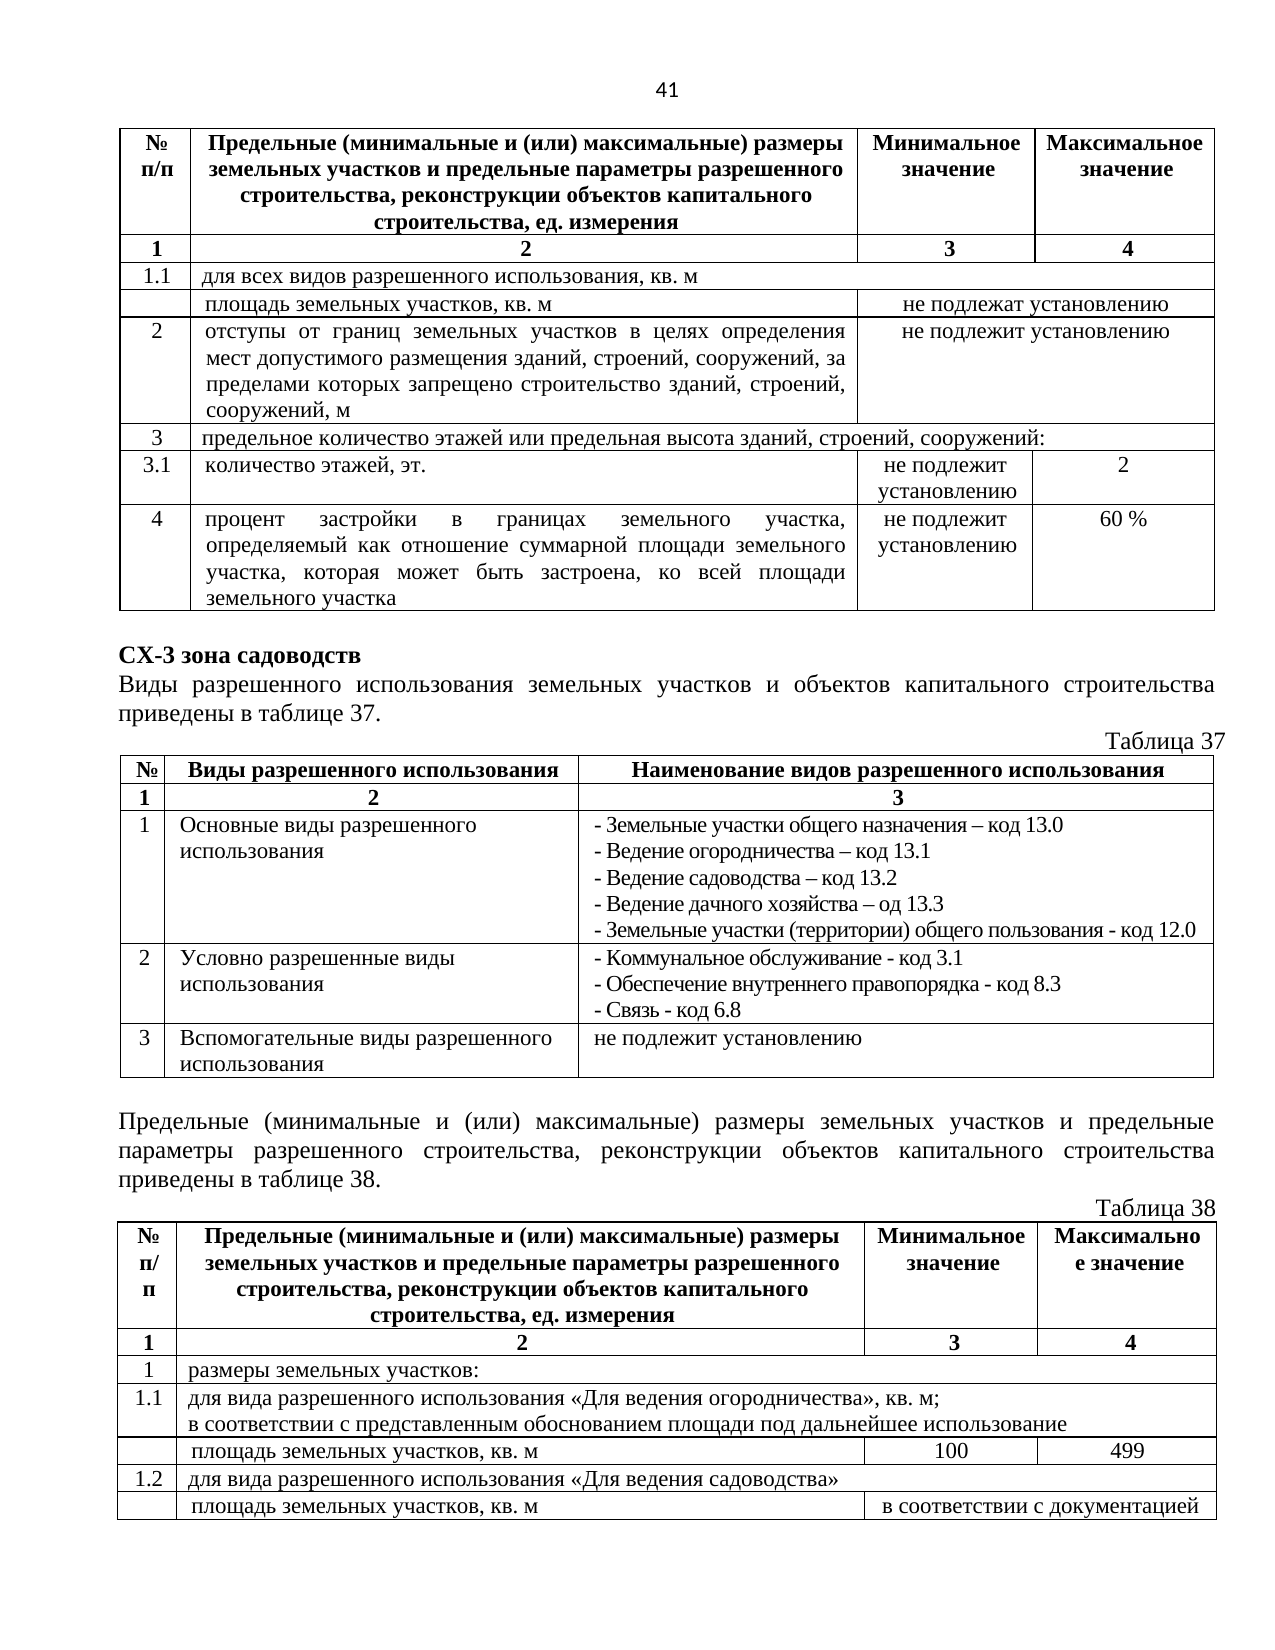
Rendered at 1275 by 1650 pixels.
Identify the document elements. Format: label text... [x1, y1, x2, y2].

table_cell 4 [121, 505, 190, 610]
table_header Минимальное значение [865, 1223, 1037, 1328]
table_cell размеры земельных участков: [177, 1356, 1216, 1383]
table_header Максимальное значение [1036, 129, 1214, 234]
table_cell Вспомогательные виды разрешенного использования [165, 1024, 578, 1077]
table_cell площадь земельных участков, кв. м [177, 1438, 864, 1464]
table_cell не подлежат установлению [858, 290, 1214, 316]
text Таблица 37 [118, 726, 1226, 755]
table_cell не подлежит установлению [579, 1024, 1213, 1077]
table_cell 2 [177, 1329, 864, 1355]
text СХ-3 зона садоводств [118, 640, 1216, 669]
table_cell 1 [121, 235, 190, 262]
table_cell 1.1 [121, 263, 190, 289]
table_cell Основные виды разрешенного использования [165, 811, 578, 943]
table_header № п/п [121, 129, 190, 234]
table_cell 1.1 [118, 1384, 176, 1436]
table_cell Условно разрешенные виды использования [165, 944, 578, 1023]
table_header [191, 129, 857, 234]
table_cell 2 [121, 318, 190, 423]
table_cell 3 [865, 1329, 1037, 1355]
table_cell не подлежит установлению [858, 318, 1214, 423]
table_cell для вида разрешенного использования «Для ведения огородничества», кв. м; в соответствии с представленным обоснованием площади под дальнейшее использование [177, 1384, 1216, 1436]
table_cell [118, 1438, 176, 1464]
table_cell 100 [865, 1438, 1037, 1464]
table_cell для вида разрешенного использования «Для ведения садоводства» [177, 1465, 1216, 1491]
table_cell 3 [858, 235, 1034, 262]
table_cell в соответствии с документацией по планировке территории [865, 1492, 1216, 1519]
table_cell 499 [1038, 1438, 1216, 1464]
table_header Минимальное значение [858, 129, 1034, 234]
table_cell [118, 1492, 176, 1519]
table_cell предельное количество этажей или предельная высота зданий, строений, сооружений: [191, 424, 1214, 450]
table_cell 60 % [1033, 505, 1214, 610]
table_cell - Коммунальное обслуживание - код 3.1 - Обеспечение внутреннего правопорядка - код 8.3 - Связь - код 6.8 [579, 944, 1213, 1023]
table_cell 1 [118, 1356, 176, 1383]
table_header № [121, 756, 164, 783]
table_cell для всех видов разрешенного использования, кв. м [191, 263, 1214, 289]
table_cell 1 [121, 811, 164, 943]
table_cell не подлежит установлению [858, 451, 1032, 504]
table_header Максимальное значение [1038, 1223, 1216, 1328]
text Предельные (минимальные и (или) максимальные) размеры земельных участков и предельные параметры разрешенного строительства, реконструкции объектов капитального строительства приведены в таблице 38. [118, 1106, 1216, 1193]
table_cell 3 [121, 424, 190, 450]
table_cell 1 [121, 784, 164, 810]
table_cell 2 [165, 784, 578, 810]
text Виды разрешенного использования земельных участков и объектов капитального строительства приведены в таблице 37. [118, 669, 1216, 726]
table_cell 1.2 [118, 1465, 176, 1491]
table_cell процент застройки в границах земельного участка, определяемый как отношение суммарной площади земельного участка, которая может быть застроена, ко всей площади земельного участка [191, 505, 857, 610]
table_cell площадь земельных участков, кв. м [177, 1492, 864, 1519]
table_cell отступы от границ земельных участков в целях определения мест допустимого размещения зданий, строений, сооружений, за пределами которых запрещено строительство зданий, строений, сооружений, м [191, 318, 857, 423]
table_header Наименование видов разрешенного использования [579, 756, 1213, 783]
table_cell 4 [1036, 235, 1214, 262]
table_cell 4 [1038, 1329, 1216, 1355]
table_header № п/п [118, 1223, 176, 1328]
table_cell площадь земельных участков, кв. м [191, 290, 857, 316]
table_cell - Земельные участки общего назначения – код 13.0 - Ведение огородничества – код 13.1 - Ведение садоводства – код 13.2 - Ведение дачного хозяйства – од 13.3 - Земельные участки (территории) общего пользования - код 12.0 [579, 811, 1213, 943]
table_header Виды разрешенного использования [165, 756, 578, 783]
table_cell 3.1 [121, 451, 190, 504]
table_cell не подлежит установлению [858, 505, 1032, 610]
table_cell 2 [1033, 451, 1214, 504]
table_cell [121, 290, 190, 316]
text Таблица 38 [122, 1193, 1216, 1221]
table_cell 2 [191, 235, 857, 262]
table_cell 3 [121, 1024, 164, 1077]
table_cell 3 [579, 784, 1213, 810]
table_cell 1 [118, 1329, 176, 1355]
table_cell 2 [121, 944, 164, 1023]
table_cell количество этажей, эт. [191, 451, 857, 504]
